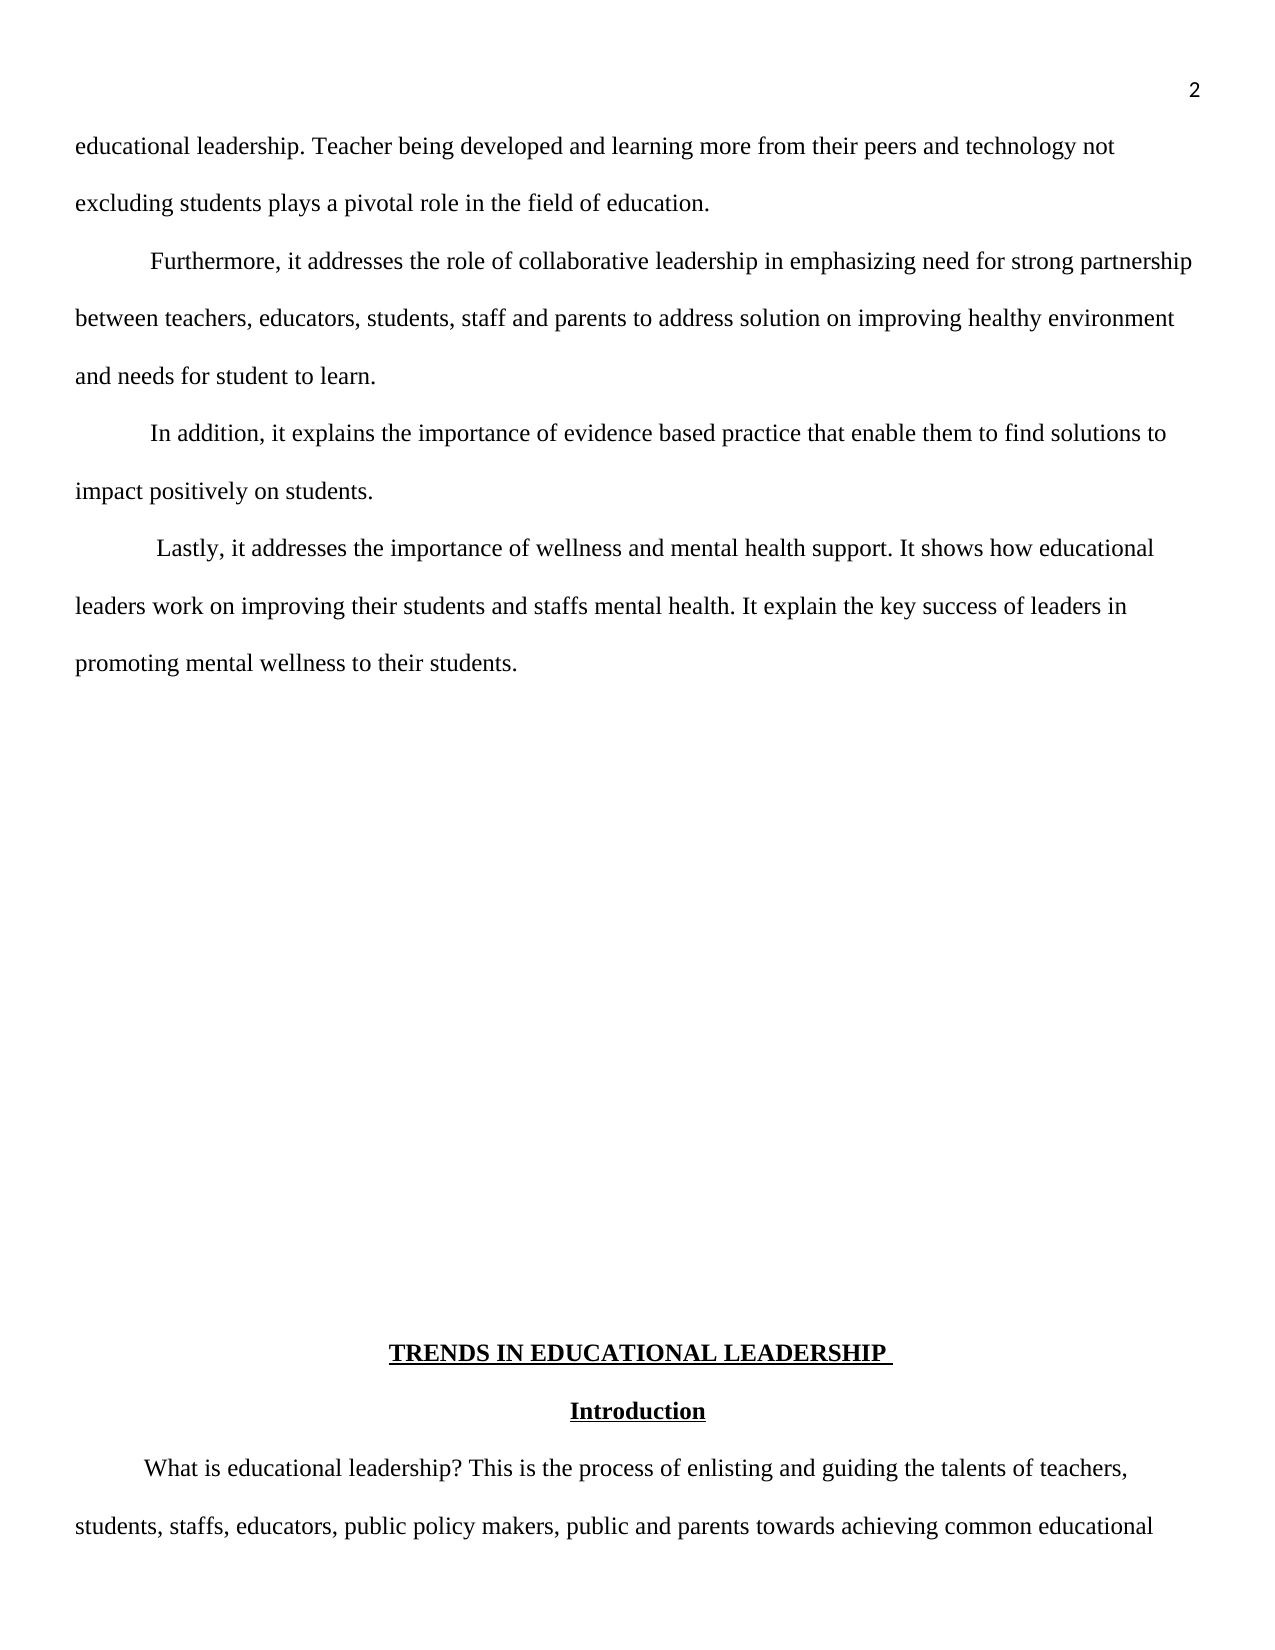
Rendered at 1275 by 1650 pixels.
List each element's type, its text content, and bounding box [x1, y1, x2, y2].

text Introduction [75, 1396, 1200, 1425]
text impact positively on students. [75, 476, 1200, 505]
text Lastly, it addresses the importance of wellness and mental health support. It shows how educational [150, 533, 1200, 562]
text between teachers, educators, students, staff and parents to address solution on improving healthy environment and needs for student to learn. [75, 303, 1200, 390]
text TRENDS IN EDUCATIONAL LEADERSHIP [75, 1338, 1200, 1367]
text educational leadership. Teacher being developed and learning more from their peers and technology not excluding students plays a pivotal role in the field of education. [75, 131, 1200, 217]
text In addition, it explains the importance of evidence based practice that enable them to find solutions to [150, 418, 1200, 447]
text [75, 1453, 1200, 1540]
text Furthermore, it addresses the role of collaborative leadership in emphasizing need for strong partnership [150, 246, 1200, 275]
text leaders work on improving their students and staffs mental health. It explain the key success of leaders in promoting mental wellness to their students. [75, 591, 1200, 677]
